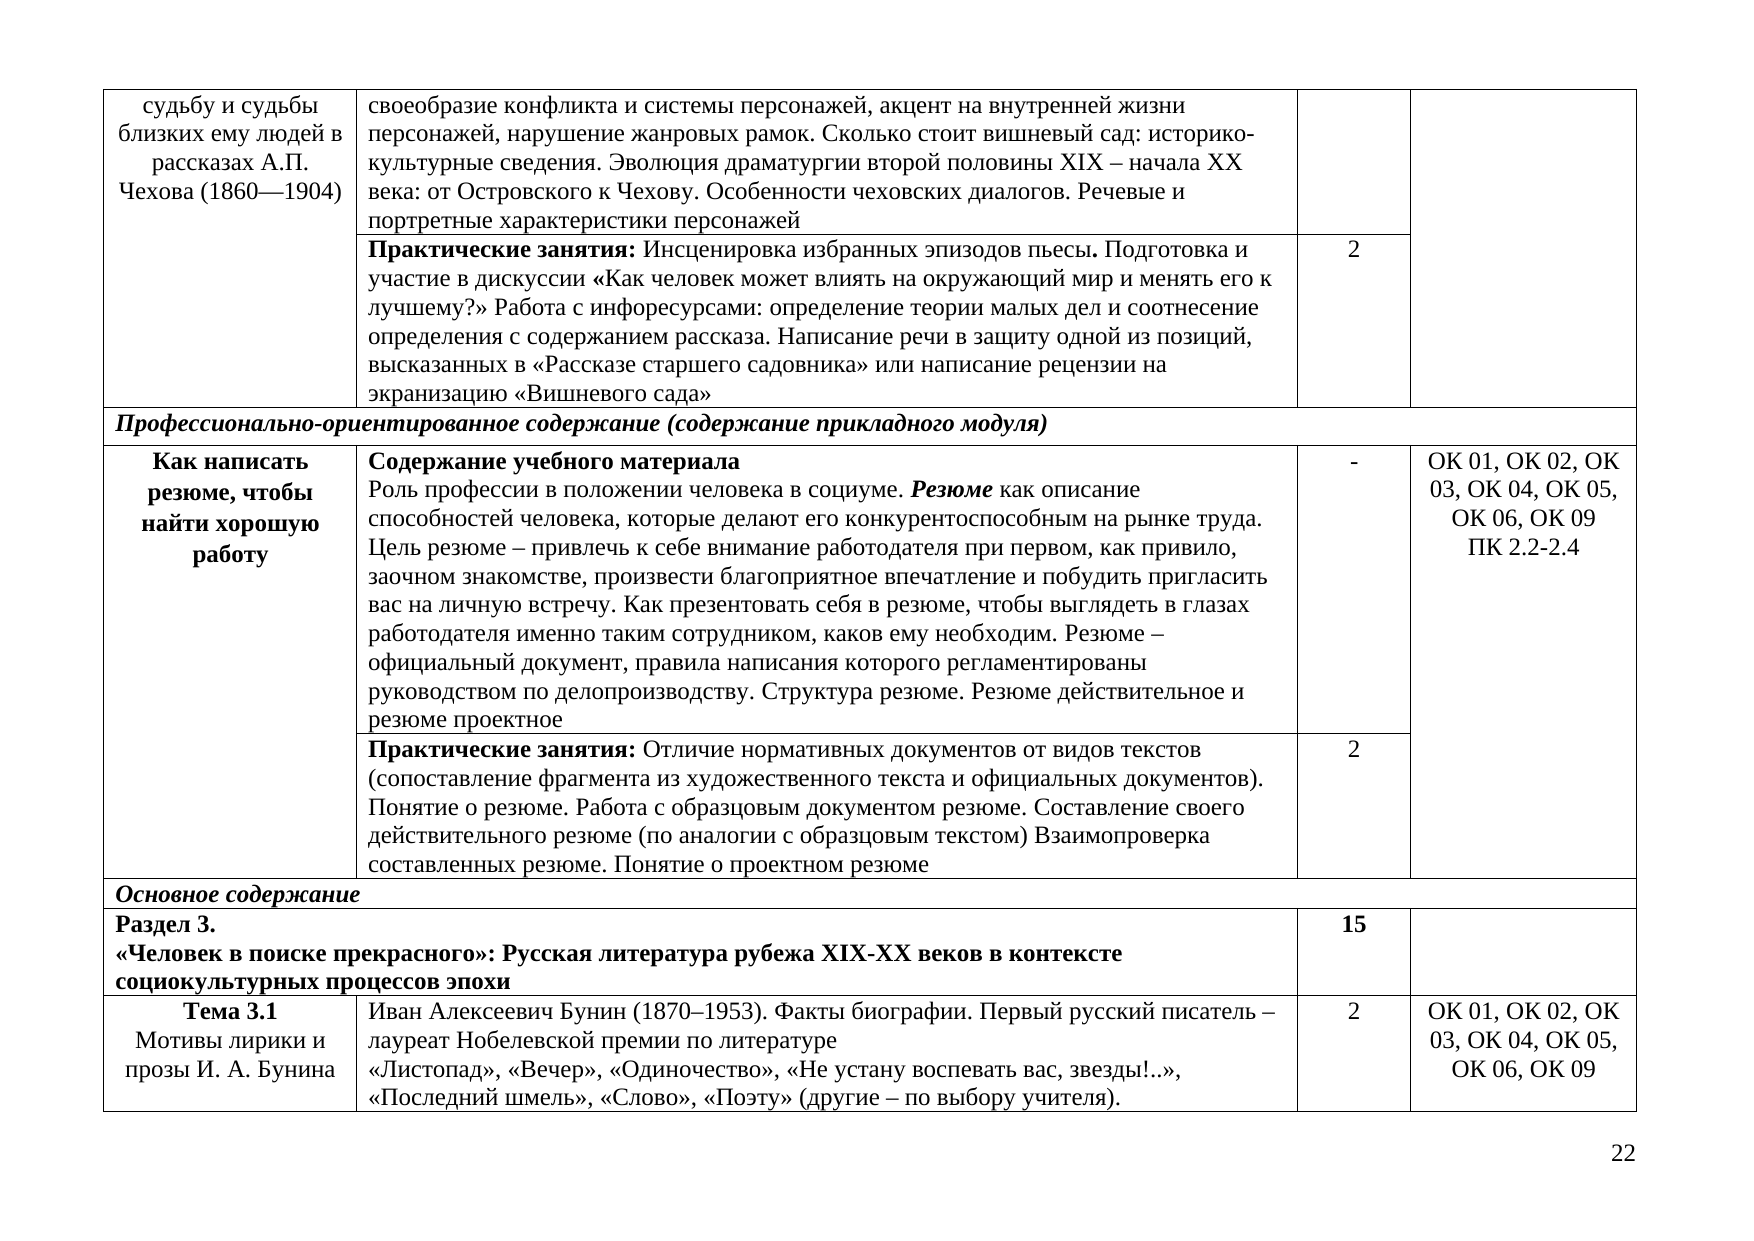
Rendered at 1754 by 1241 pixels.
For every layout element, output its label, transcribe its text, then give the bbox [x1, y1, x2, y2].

table_cell - [1298, 446, 1410, 733]
table_cell Практические занятия: Инсценировка избранных эпизодов пьесы. Подготовка и участие в дискуссии «Как человек может влиять на окружающий мир и менять его к лучшему?» Работа с инфоресурсами: определение теории малых дел и соотнесение определения с содержанием рассказа. Написание речи в защиту одной из позиций, высказанных в «Рассказе старшего садовника» или написание рецензии на экранизацию «Вишневого сада» [357, 235, 1297, 407]
table_cell Практические занятия: Отличие нормативных документов от видов текстов (сопоставление фрагмента из художественного текста и официальных документов). Понятие о резюме. Работа с образцовым документом резюме. Составление своего действительного резюме (по аналогии с образцовым текстом) Взаимопроверка составленных резюме. Понятие о проектном резюме [357, 734, 1297, 878]
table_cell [1411, 90, 1636, 407]
table_cell [1298, 90, 1410, 233]
table_cell 2 [1298, 996, 1410, 1111]
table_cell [104, 90, 356, 407]
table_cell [357, 996, 1297, 1111]
table_cell 2 [1298, 734, 1410, 878]
table_cell 2 [1298, 235, 1410, 407]
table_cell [357, 90, 1297, 233]
table_cell Профессионально-ориентированное содержание (содержание прикладного модуля) [104, 408, 1636, 445]
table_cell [104, 996, 356, 1111]
table_cell Основное содержание [104, 879, 1636, 908]
table_cell Содержание учебного материала Роль профессии в положении человека в социуме. Резюме как описание способностей человека, которые делают его конкурентоспособным на рынке труда. Цель резюме – привлечь к себе внимание работодателя при первом, как привило, заочном знакомстве, произвести благоприятное впечатление и побудить пригласить вас на личную встречу. Как презентовать себя в резюме, чтобы выглядеть в глазах работодателя именно таким сотрудником, каков ему необходим. Резюме – официальный документ, правила написания которого регламентированы руководством по делопроизводству. Структура резюме. Резюме действительное и резюме проектное [357, 446, 1297, 733]
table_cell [1411, 996, 1636, 1111]
table_cell 15 [1298, 909, 1410, 995]
table_cell Как написать резюме, чтобы найти хорошую работу [104, 446, 356, 878]
table_cell Раздел 3. «Человек в поиске прекрасного»: Русская литература рубежа XIХ-ХХ веков в контексте социокультурных процессов эпохи [104, 909, 1297, 995]
table_cell ОК 01, ОК 02, ОК 03, ОК 04, ОК 05, ОК 06, ОК 09 ПК 2.2-2.4 [1411, 446, 1636, 878]
table_cell [1411, 909, 1636, 995]
